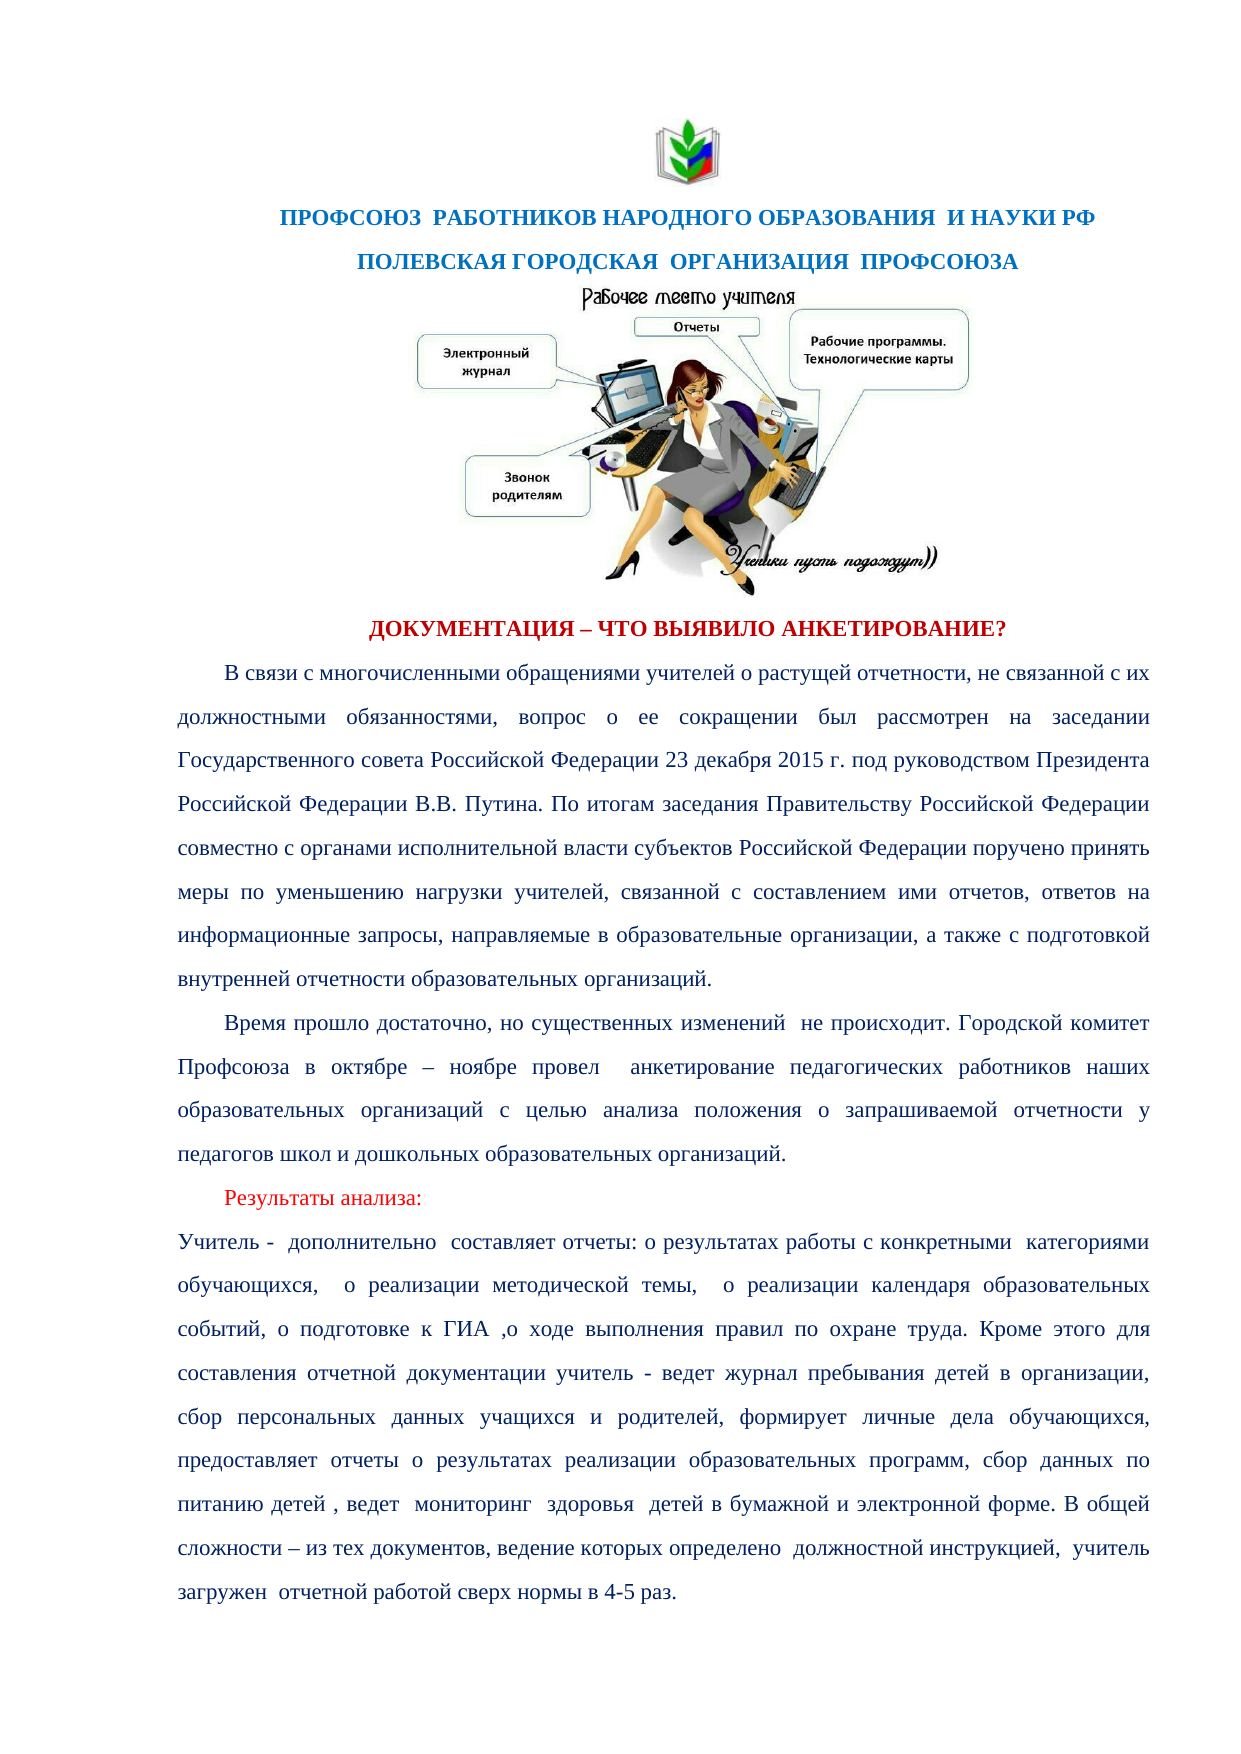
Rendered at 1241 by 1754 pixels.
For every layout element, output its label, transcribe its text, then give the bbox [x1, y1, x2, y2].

text Учитель - дополнительно составляет отчеты: о результатах работы с конкретными категориями обучающихся, о реализации методической темы, о реализации календаря образовательных событий, о подготовке к ГИА ,о ходе выполнения правил по охране труда. Кроме этого для составления отчетной документации учитель - ведет журнал пребывания детей в организации, сбор персональных данных учащихся и родителей, формирует личные дела обучающихся, предоставляет отчеты о результатах реализации образовательных программ, сбор данных по питанию детей , ведет мониторинг здоровья детей в бумажной и электронной форме. В общей сложности – из тех документов, ведение которых определено должностной инструкцией, учитель загружен отчетной работой сверх нормы в 4-5 раз. [177, 1210, 1152, 1604]
text Результаты анализа: [177, 1167, 1152, 1210]
text Время прошло достаточно, но существенных изменений не происходит. Городской комитет Профсоюза в октябре – ноябре провел анкетирование педагогических работников наших образовательных организаций с целью анализа положения о запрашиваемой отчетности у педагогов школ и дошкольных образовательных организаций. [177, 992, 1152, 1167]
text ДОКУМЕНТАЦИЯ – ЧТО ВЫЯВИЛО АНКЕТИРОВАНИЕ? [177, 598, 1152, 642]
text ПРОФСОЮЗ РАБОТНИКОВ НАРОДНОГО ОБРАЗОВАНИЯ И НАУКИ РФ [177, 187, 1152, 231]
picture [654, 118, 722, 187]
picture [402, 274, 974, 598]
text ПОЛЕВСКАЯ ГОРОДСКАЯ ОРГАНИЗАЦИЯ ПРОФСОЮЗА [177, 231, 1152, 274]
text В связи с многочисленными обращениями учителей о растущей отчетности, не связанной с их должностными обязанностями, вопрос о ее сокращении был рассмотрен на заседании Государственного совета Российской Федерации 23 декабря 2015 г. под руководством Президента Российской Федерации В.В. Путина. По итогам заседания Правительству Российской Федерации совместно с органами исполнительной власти субъектов Российской Федерации поручено принять меры по уменьшению нагрузки учителей, связанной с составлением ими отчетов, ответов на информационные запросы, направляемые в образовательные организации, а также с подготовкой внутренней отчетности образовательных организаций. [177, 642, 1152, 992]
